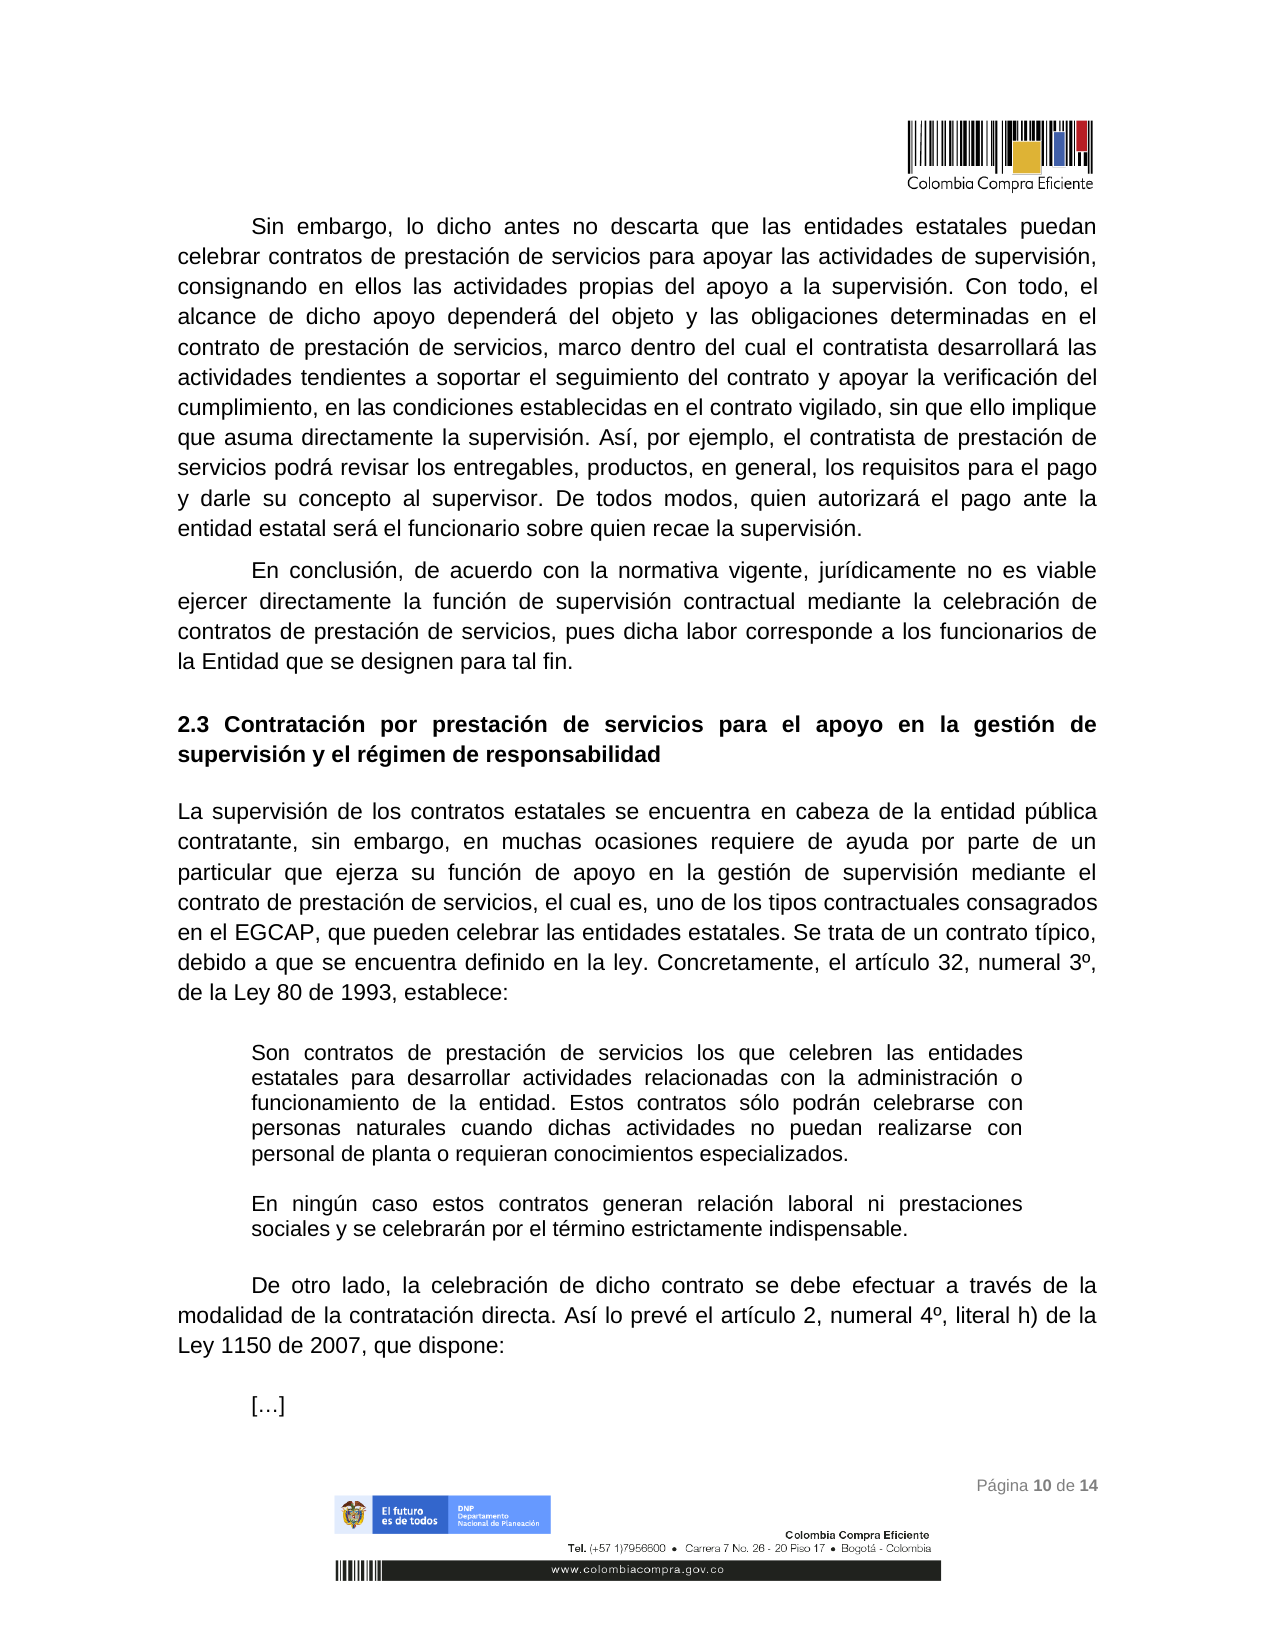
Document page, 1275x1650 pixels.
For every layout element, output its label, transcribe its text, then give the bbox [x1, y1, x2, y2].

text Son contratos de prestación de servicios los que celebren las entidades estatales para desarrollar actividades relacionadas con la administración o funcionamiento de la entidad. Estos contratos sólo podrán celebrarse con personas naturales cuando dichas actividades no puedan realizarse con personal de planta o requieran conocimientos especializados. [251, 1040, 1024, 1166]
text 2.3 Contratación por prestación de servicios para el apoyo en la gestión de supervisión y el régimen de responsabilidad [177, 711, 1098, 768]
picture [334, 1495, 942, 1581]
text En ningún caso estos contratos generan relación laboral ni prestaciones sociales y se celebrarán por el término estrictamente indispensable. [251, 1191, 1024, 1241]
picture [899, 114, 1099, 196]
text […] [251, 1392, 1024, 1418]
text La supervisión de los contratos estatales se encuentra en cabeza de la entidad pública contratante, sin embargo, en muchas ocasiones requiere de ayuda por parte de un particular que ejerza su función de apoyo en la gestión de supervisión mediante el contrato de prestación de servicios, el cual es, uno de los tipos contractuales consagrados en el EGCAP, que pueden celebrar las entidades estatales. Se trata de un contrato típico, debido a que se encuentra definido en la ley. Concretamente, el artículo 32, numeral 3º, de la Ley 80 de 1993, establece: [177, 798, 1098, 1006]
text De otro lado, la celebración de dicho contrato se debe efectuar a través de la modalidad de la contratación directa. Así lo prevé el artículo 2, numeral 4º, literal h) de la Ley 1150 de 2007, que dispone: [177, 1272, 1098, 1358]
text Sin embargo, lo dicho antes no descarta que las entidades estatales puedan celebrar contratos de prestación de servicios para apoyar las actividades de supervisión, consignando en ellos las actividades propias del apoyo a la supervisión. Con todo, el alcance de dicho apoyo dependerá del objeto y las obligaciones determinadas en el contrato de prestación de servicios, marco dentro del cual el contratista desarrollará las actividades tendientes a soportar el seguimiento del contrato y apoyar la verificación del cumplimiento, en las condiciones establecidas en el contrato vigilado, sin que ello implique que asuma directamente la supervisión. Así, por ejemplo, el contratista de prestación de servicios podrá revisar los entregables, productos, en general, los requisitos para el pago y darle su concepto al supervisor. De todos modos, quien autorizará el pago ante la entidad estatal será el funcionario sobre quien recae la supervisión. [177, 213, 1098, 541]
text En conclusión, de acuerdo con la normativa vigente, jurídicamente no es viable ejercer directamente la función de supervisión contractual mediante la celebración de contratos de prestación de servicios, pues dicha labor corresponde a los funcionarios de la Entidad que se designen para tal fin. [177, 557, 1098, 674]
